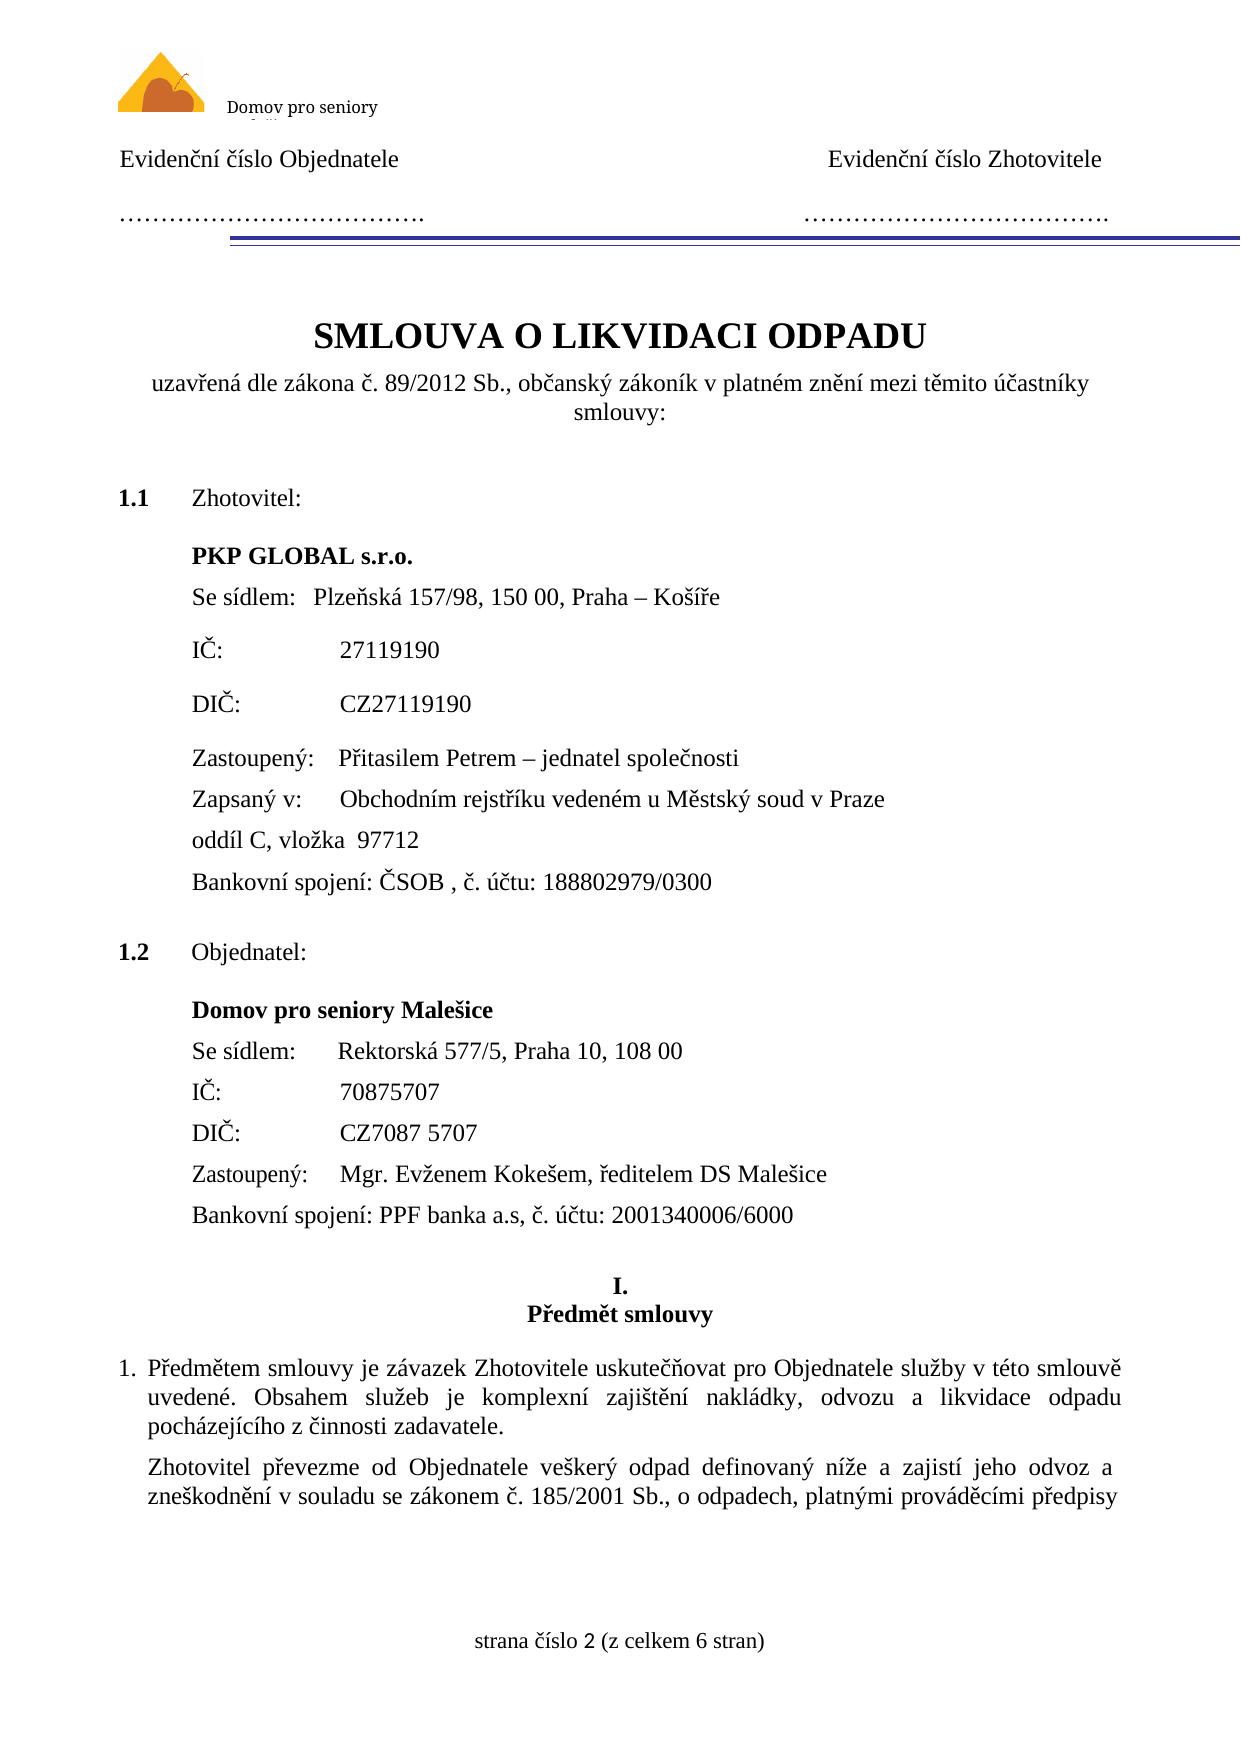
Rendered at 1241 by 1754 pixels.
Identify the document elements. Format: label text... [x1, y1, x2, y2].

text uzavřená dle zákona č. 89/2012 Sb., občanský zákoník v platném znění mezi těmito účastníky [102, 368, 1138, 397]
text DIČ: CZ27119190 [192, 689, 746, 718]
text Zastoupený: Přitasilem Petrem – jednatel společnosti [192, 743, 746, 771]
text SMLOUVA O LIKVIDACI ODPADU [102, 313, 1138, 356]
text Zastoupený: Mgr. Evženem Kokešem, ředitelem DS Malešice Bankovní spojení: PPF banka a.s, č. účtu: 2001340006/6000 [192, 1159, 830, 1229]
text Se sídlem: Plzeňská 157/98, 150 00, Praha – Košíře [192, 582, 746, 611]
text Se sídlem: Rektorská 577/5, Praha 10, 108 00 [192, 1036, 1138, 1064]
text PKP GLOBAL s.r.o. [192, 541, 1138, 569]
text smlouvy: [102, 397, 1138, 426]
picture [118, 50, 205, 112]
list Zhotovitel: [118, 483, 1138, 512]
text DIČ: CZ7087 5707 [192, 1118, 1138, 1147]
text oddíl C, vložka 97712 [192, 826, 969, 854]
text IČ: 70875707 [192, 1077, 1138, 1106]
subtitle Domov pro seniory Malešice [192, 995, 1138, 1024]
text Evidenční číslo Objednatele Evidenční číslo Zhotovitele [102, 144, 1119, 172]
text IČ: 27119190 [192, 636, 746, 664]
text Zhotovitel převezme od Objednatele veškerý odpad definovaný níže a zajistí jeho odvoz a [147, 1452, 1138, 1481]
text ………………………………. ………………………………. [102, 198, 1125, 226]
text zneškodnění v souladu se zákonem č. 185/2001 Sb., o odpadech, platnými prováděcími předpisy [147, 1481, 1138, 1509]
list Objednatel: [118, 937, 1138, 966]
text Předmět smlouvy [102, 1300, 1138, 1329]
list Předmětem smlouvy je závazek Zhotovitele uskutečňovat pro Objednatele služby v této smlouvě uvedené. Obsahem služeb je komplexní zajištění nakládky, odvozu a likvidace odpadu pocházejícího z činnosti zadavatele. [118, 1353, 1122, 1439]
text Bankovní spojení: ČSOB , č. účtu: 188802979/0300 [192, 867, 1138, 896]
subtitle I. [102, 1271, 1138, 1300]
text Zapsaný v: Obchodním rejstříku vedeném u Městský soud v Praze [192, 784, 969, 813]
